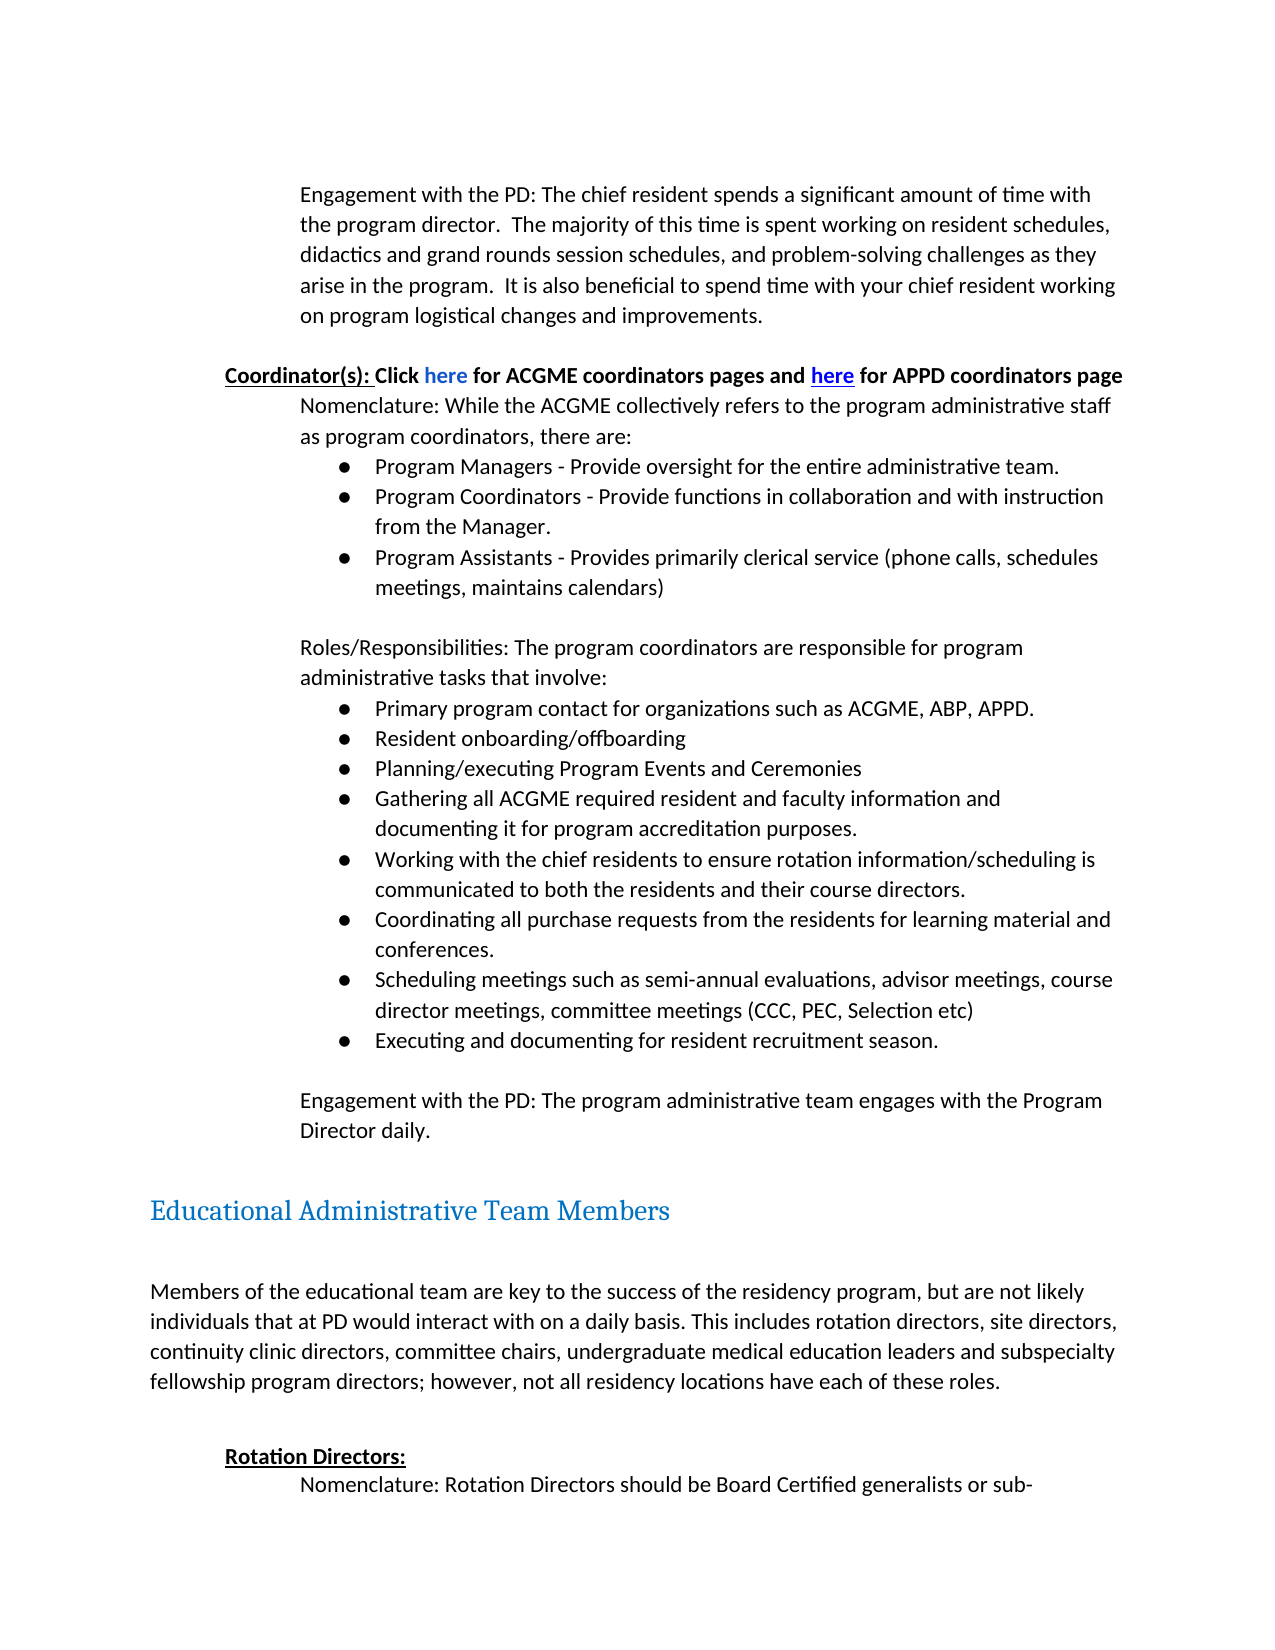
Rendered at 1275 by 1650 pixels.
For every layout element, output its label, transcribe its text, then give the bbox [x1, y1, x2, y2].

list Scheduling meetings such as semi-annual evaluations, advisor meetings, course director meetings, committee meetings (CCC, PEC, Selection etc) [337, 966, 1125, 1024]
list Program Managers - Provide oversight for the entire administrative team. [337, 452, 1125, 480]
list Primary program contact for organizations such as ACGME, ABP, APPD. [337, 694, 1125, 722]
text Members of the educational team are key to the success of the residency program, but are not likely individuals that at PD would interact with on a daily basis. This includes rotation directors, site directors, continuity clinic directors, committee chairs, undergraduate medical education leaders and subspecialty fellowship program directors; however, not all residency locations have each of these roles. [150, 1277, 1125, 1395]
list Gathering all ACGME required resident and faculty information and documenting it for program accreditation purposes. [337, 784, 1125, 843]
text Educational Administrative Team Members [150, 1194, 1125, 1227]
text Engagement with the PD: The program administrative team engages with the Program Director daily. [300, 1086, 1125, 1145]
text Engagement with the PD: The chief resident spends a significant amount of time with the program director. The majority of this time is spent working on resident schedules, didactics and grand rounds session schedules, and problem-solving challenges as they arise in the program. It is also beneficial to spend time with your chief resident working on program logistical changes and improvements. [300, 180, 1125, 329]
list Program Coordinators - Provide functions in collaboration and with instruction from the Manager. [337, 482, 1125, 541]
list Program Assistants - Provides primarily clerical service (phone calls, schedules meetings, maintains calendars) [337, 543, 1125, 601]
list Coordinating all purchase requests from the residents for learning material and conferences. [337, 905, 1125, 963]
text Roles/Responsibilities: The program coordinators are responsible for program administrative tasks that involve: [300, 633, 1125, 692]
text Coordinator(s): Click here for ACGME coordinators pages and here for APPD coordinators page [225, 361, 1125, 389]
list Planning/executing Program Events and Ceremonies [337, 754, 1125, 782]
text Nomenclature: While the ACGME collectively refers to the program administrative staff as program coordinators, there are: [300, 392, 1125, 450]
list Executing and documenting for resident recruitment season. [337, 1026, 1125, 1054]
list Resident onboarding/offboarding [337, 724, 1125, 752]
list Working with the chief residents to ensure rotation information/scheduling is communicated to both the residents and their course directors. [337, 845, 1125, 903]
text Rotation Directors: [150, 1442, 1125, 1470]
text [300, 1470, 1125, 1498]
